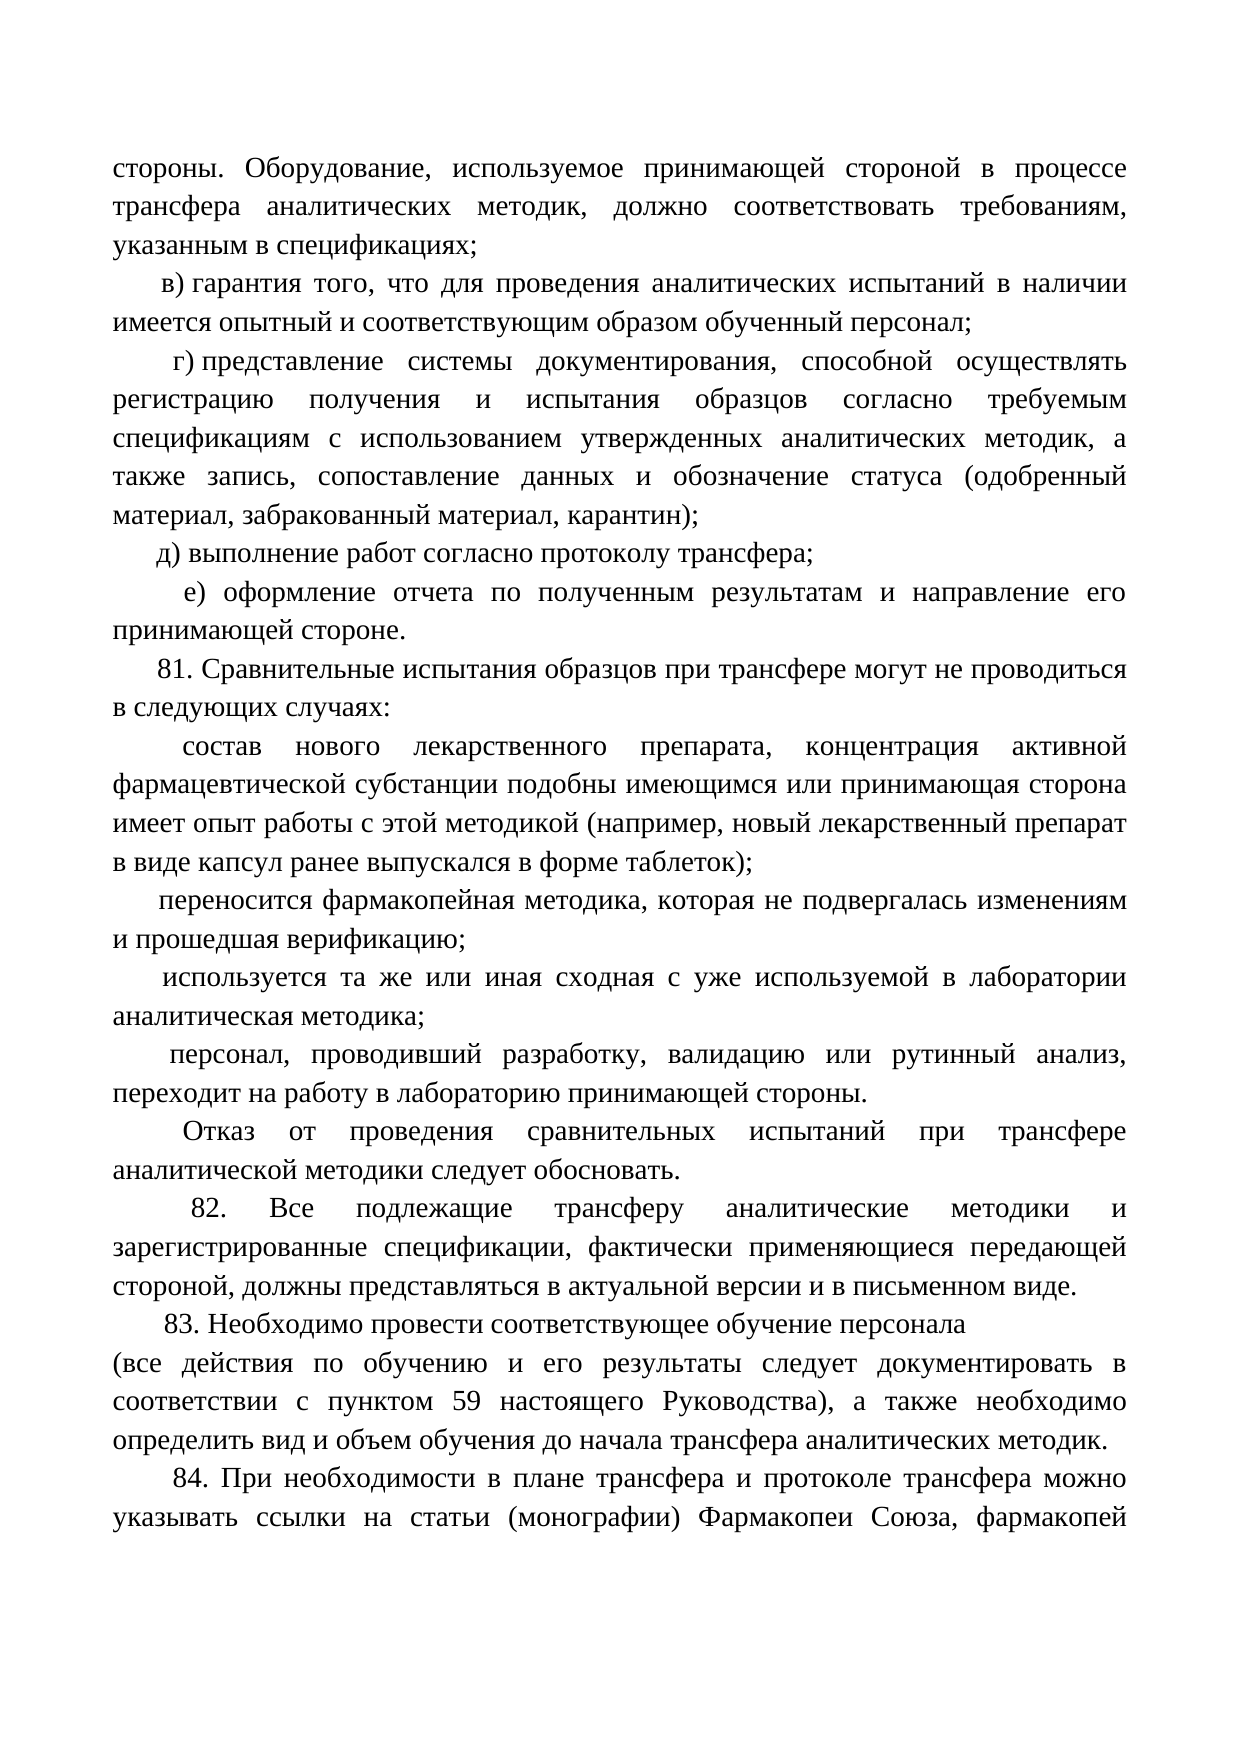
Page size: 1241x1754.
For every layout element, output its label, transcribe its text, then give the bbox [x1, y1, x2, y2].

text е) оформление отчета по полученным результатам и направление его принимающей стороне. [112, 574, 1128, 646]
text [112, 150, 1128, 261]
text используется та же или иная сходная с уже используемой в лаборатории аналитическая методика; [112, 959, 1128, 1031]
text г) представление системы документирования, способной осуществлять регистрацию получения и испытания образцов согласно требуемым спецификациям с использованием утвержденных аналитических методик, а также запись, сопоставление данных и обозначение статуса (одобренный материал, забракованный материал, карантин); [112, 343, 1128, 530]
text состав нового лекарственного препарата, концентрация активной фармацевтической субстанции подобны имеющимся или принимающая сторона имеет опыт работы с этой методикой (например, новый лекарственный препарат в виде капсул ранее выпускался в форме таблеток); [112, 728, 1128, 877]
text 82. Все подлежащие трансферу аналитические методики и зарегистрированные спецификации, фактически применяющиеся передающей стороной, должны представляться в актуальной версии и в письменном виде. [112, 1191, 1128, 1301]
text переносится фармакопейная методика, которая не подвергалась изменениям и прошедшая верификацию; [112, 882, 1128, 954]
text 81. Сравнительные испытания образцов при трансфере могут не проводиться в следующих случаях: [112, 651, 1128, 723]
text в) гарантия того, что для проведения аналитических испытаний в наличии имеется опытный и соответствующим образом обученный персонал; [112, 266, 1128, 338]
text Отказ от проведения сравнительных испытаний при трансфере аналитической методики следует обосновать. [112, 1113, 1128, 1186]
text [112, 1460, 1128, 1532]
text (все действия по обучению и его результаты следует документировать в соответствии с пунктом 59 настоящего Руководства), а также необходимо определить вид и объем обучения до начала трансфера аналитических методик. [112, 1345, 1128, 1455]
text д) выполнение работ согласно протоколу трансфера; [112, 535, 1128, 569]
text персонал, проводивший разработку, валидацию или рутинный анализ, переходит на работу в лабораторию принимающей стороны. [112, 1036, 1128, 1108]
text 83. Необходимо провести соответствующее обучение персонала [112, 1306, 1128, 1340]
